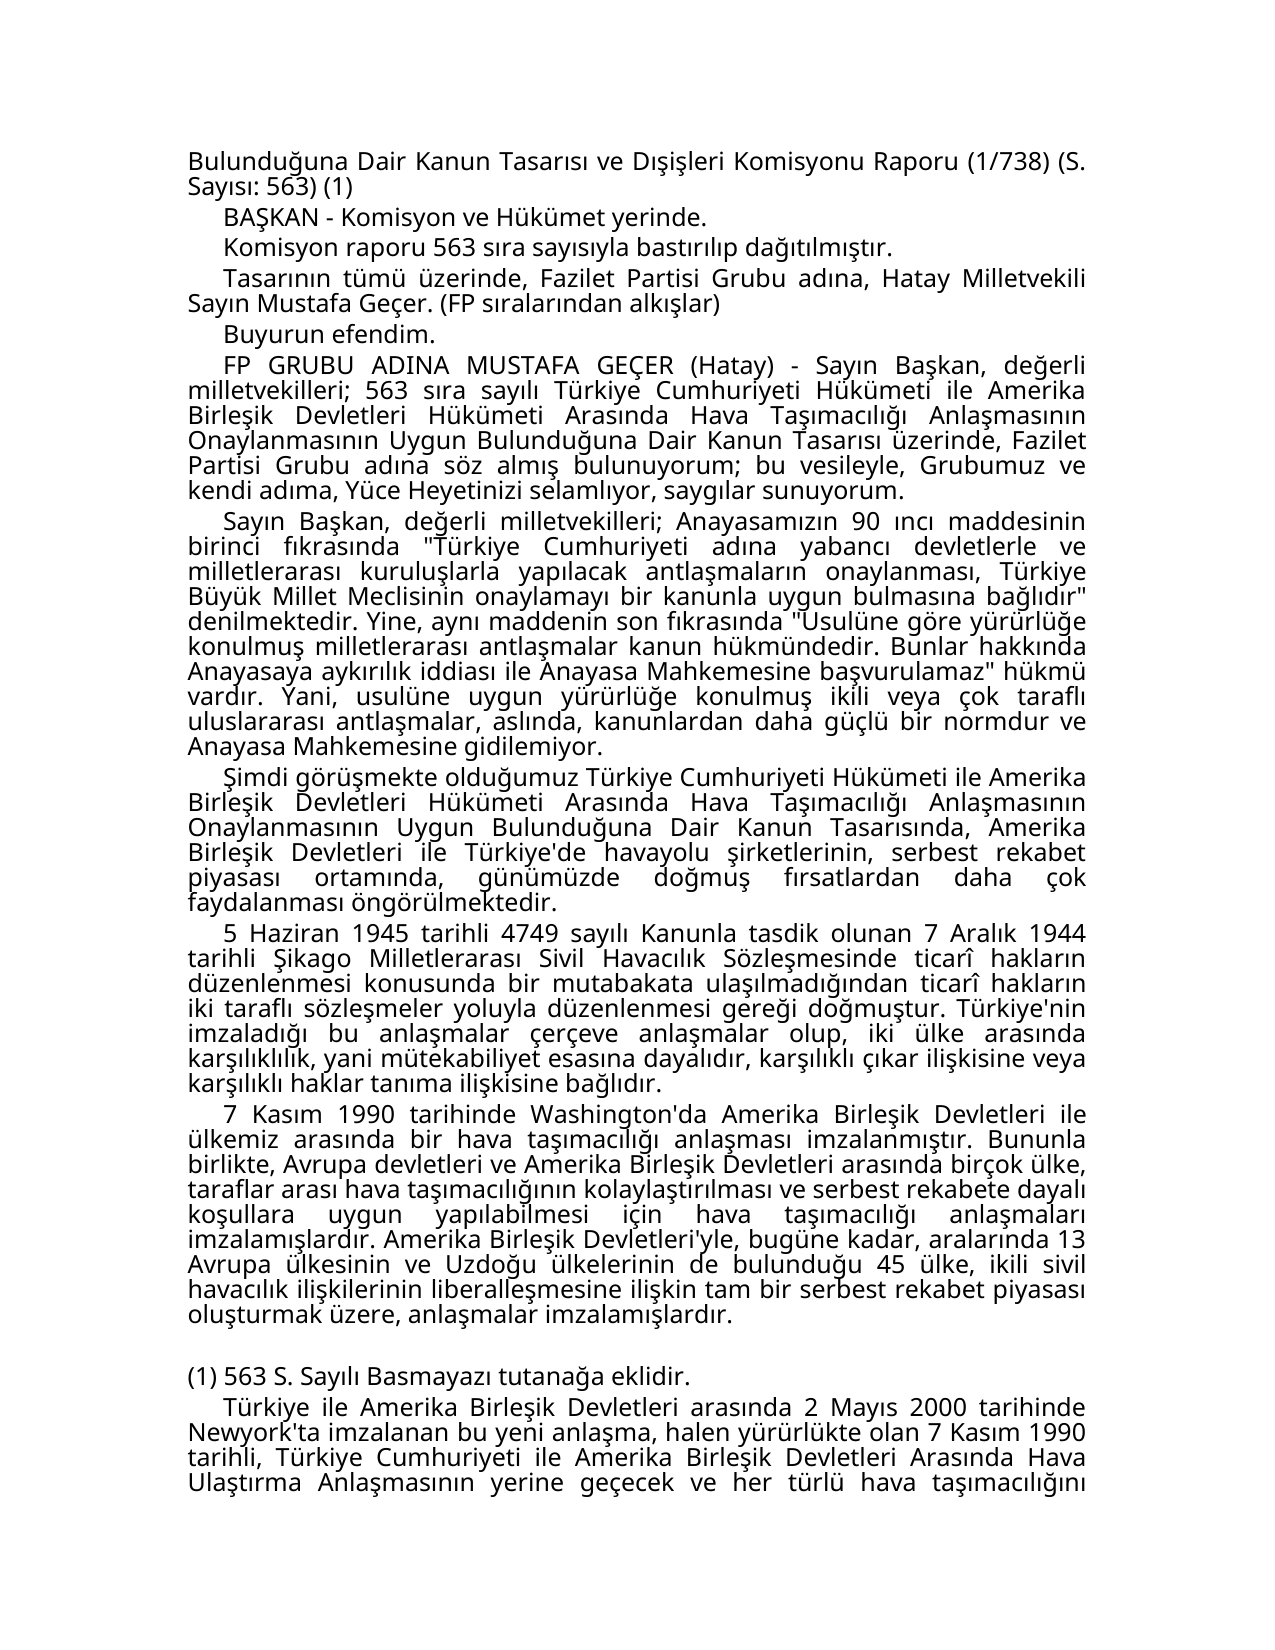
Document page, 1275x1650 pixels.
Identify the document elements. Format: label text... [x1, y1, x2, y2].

text Komisyon raporu 563 sıra sayısıyla bastırılıp dağıtılmıştır. [187, 237, 1087, 262]
text Şimdi görüşmekte olduğumuz Türkiye Cumhuriyeti Hükümeti ile Amerika Birleşik Devletleri Hükümeti Arasında Hava Taşımacılığı Anlaşmasının Onaylanmasının Uygun Bulunduğuna Dair Kanun Tasarısında, Amerika Birleşik Devletleri ile Türkiye'de havayolu şirketlerinin, serbest rekabet piyasası ortamında, günümüzde doğmuş fırsatlardan daha çok faydalanması öngörülmektedir. [187, 767, 1087, 917]
text Sayın Başkan, değerli milletvekilleri; Anayasamızın 90 ıncı maddesinin birinci fıkrasında "Türkiye Cumhuriyeti adına yabancı devletlerle ve milletlerarası kuruluşlarla yapılacak antlaşmaların onaylanması, Türkiye Büyük Millet Meclisinin onaylamayı bir kanunla uygun bulmasına bağlıdır" denilmektedir. Yine, aynı maddenin son fıkrasında "Usulüne göre yürürlüğe konulmuş milletlerarası antlaşmalar kanun hükmündedir. Bunlar hakkında Anayasaya aykırılık iddiası ile Anayasa Mahkemesine başvurulamaz" hükmü vardır. Yani, usulüne uygun yürürlüğe konulmuş ikili veya çok taraflı uluslararası antlaşmalar, aslında, kanunlardan daha güçlü bir normdur ve Anayasa Mahkemesine gidilemiyor. [187, 511, 1087, 761]
text 7 Kasım 1990 tarihinde Washington'da Amerika Birleşik Devletleri ile ülkemiz arasında bir hava taşımacılığı anlaşması imzalanmıştır. Bununla birlikte, Avrupa devletleri ve Amerika Birleşik Devletleri arasında birçok ülke, taraflar arası hava taşımacılığının kolaylaştırılması ve serbest rekabete dayalı koşullara uygun yapılabilmesi için hava taşımacılığı anlaşmaları imzalamışlardır. Amerika Birleşik Devletleri'yle, bugüne kadar, aralarında 13 Avrupa ülkesinin ve Uzdoğu ülkelerinin de bulunduğu 45 ülke, ikili sivil havacılık ilişkilerinin liberalleşmesine ilişkin tam bir serbest rekabet piyasası oluşturmak üzere, anlaşmalar imzalamışlardır. [187, 1103, 1087, 1328]
text (1) 563 S. Sayılı Basmayazı tutanağa eklidir. [187, 1365, 1087, 1390]
text FP GRUBU ADINA MUSTAFA GEÇER (Hatay) - Sayın Başkan, değerli milletvekilleri; 563 sıra sayılı Türkiye Cumhuriyeti Hükümeti ile Amerika Birleşik Devletleri Hükümeti Arasında Hava Taşımacılığı Anlaşmasının Onaylanmasının Uygun Bulunduğuna Dair Kanun Tasarısı üzerinde, Fazilet Partisi Grubu adına söz almış bulunuyorum; bu vesileyle, Grubumuz ve kendi adıma, Yüce Heyetinizi selamlıyor, saygılar sunuyorum. [187, 355, 1087, 505]
text Buyurun efendim. [187, 324, 1087, 349]
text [187, 150, 1087, 200]
text 5 Haziran 1945 tarihli 4749 sayılı Kanunla tasdik olunan 7 Aralık 1944 tarihli Şikago Milletlerarası Sivil Havacılık Sözleşmesinde ticarî hakların düzenlenmesi konusunda bir mutabakata ulaşılmadığından ticarî hakların iki taraflı sözleşmeler yoluyla düzenlenmesi gereği doğmuştur. Türkiye'nin imzaladığı bu anlaşmalar çerçeve anlaşmalar olup, iki ülke arasında karşılıklılık, yani mütekabiliyet esasına dayalıdır, karşılıklı çıkar ilişkisine veya karşılıklı haklar tanıma ilişkisine bağlıdır. [187, 922, 1087, 1097]
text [187, 1396, 1087, 1496]
text Tasarının tümü üzerinde, Fazilet Partisi Grubu adına, Hatay Milletvekili Sayın Mustafa Geçer. (FP sıralarından alkışlar) [187, 268, 1087, 318]
text BAŞKAN - Komisyon ve Hükümet yerinde. [187, 206, 1087, 231]
